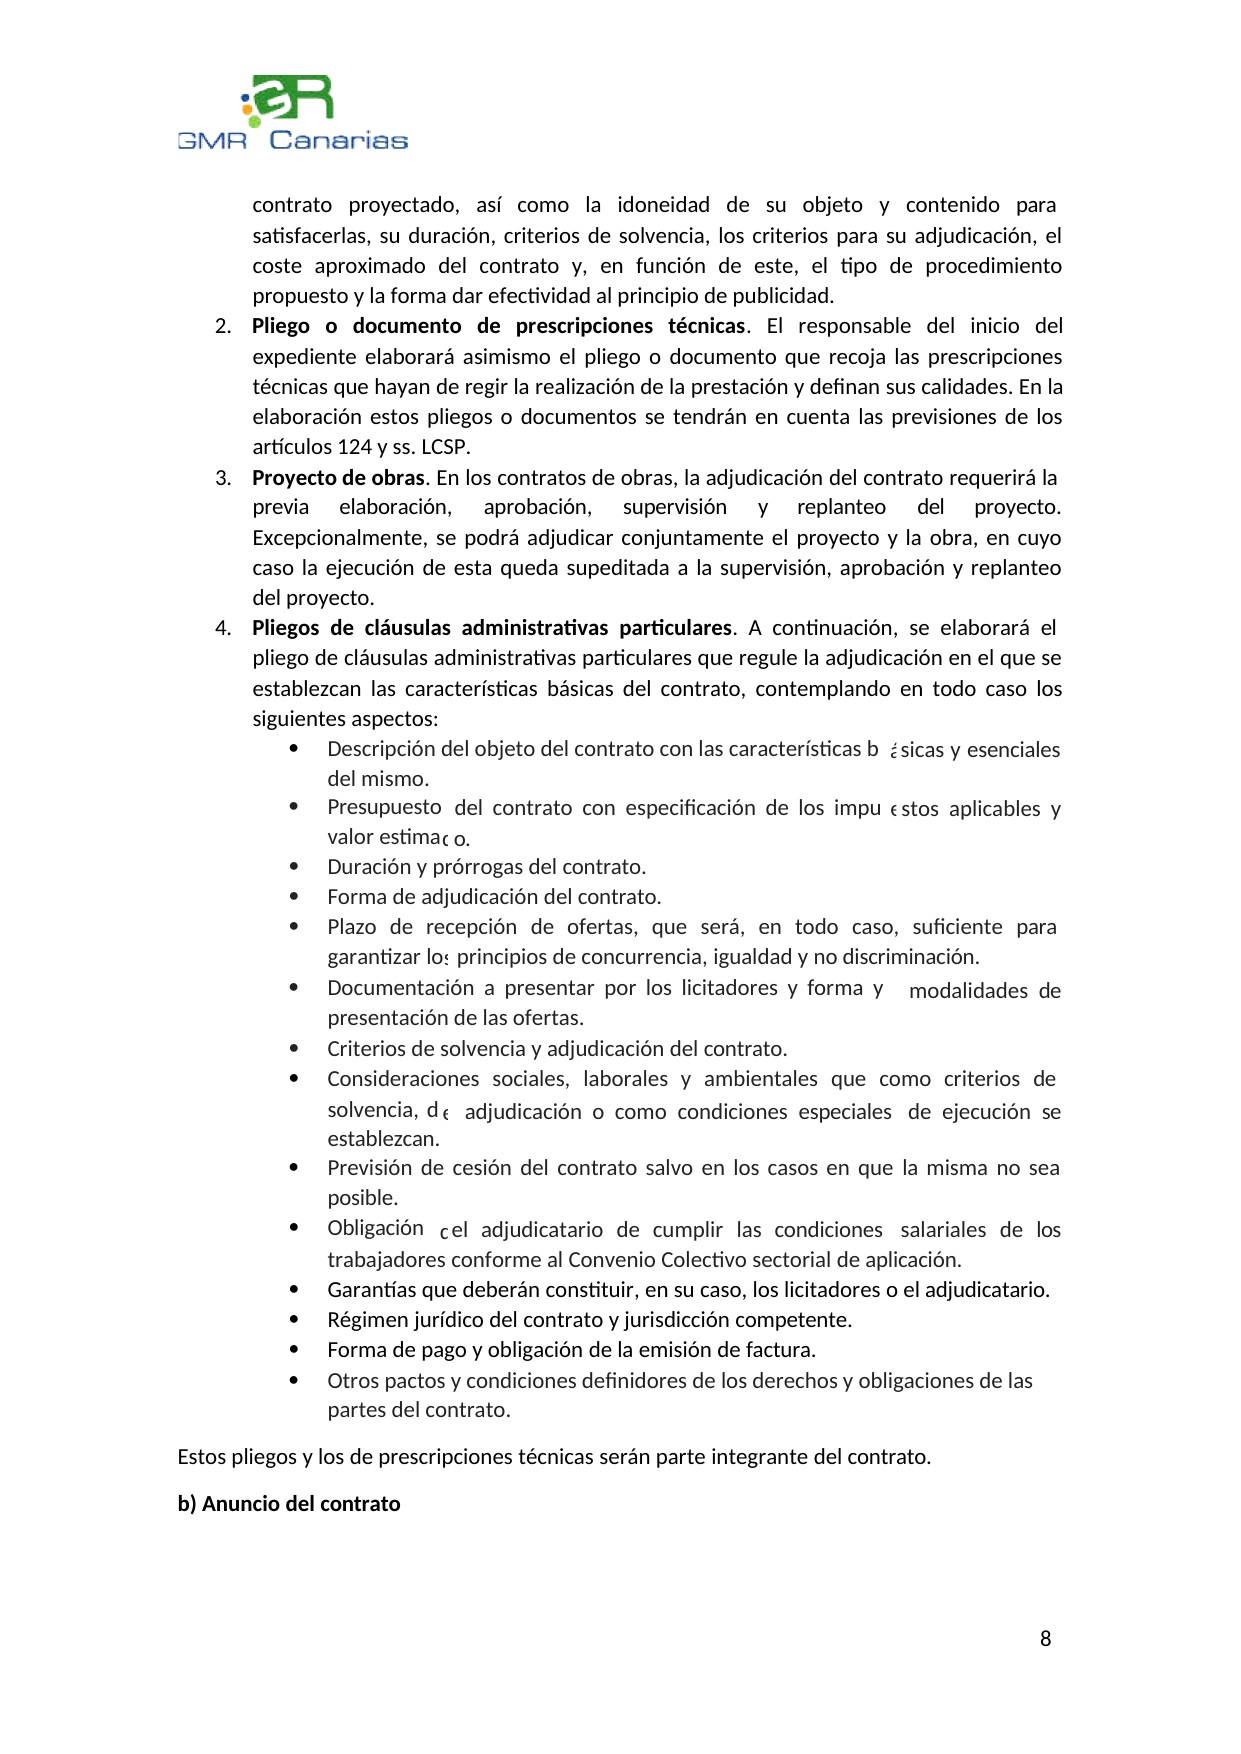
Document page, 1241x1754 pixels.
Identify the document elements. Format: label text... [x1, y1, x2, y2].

text sicas y esenciales [900, 736, 1078, 764]
list Presupuesto valor estima [289, 792, 444, 850]
subtitle Anuncio del contrato [177, 1489, 1078, 1517]
list Duración y prórrogas del contrato. [290, 852, 1078, 880]
list Consideraciones sociales, laborales y ambientales que como criterios de [290, 1064, 1078, 1093]
text pliego de cláusulas administrativas particulares que regule la adjudicación en el que se establezcan las características básicas del contrato, contemplando en todo caso los siguientes aspectos: [252, 643, 1064, 732]
text de ejecución se [908, 1097, 1078, 1125]
text el adjudicatario de cumplir las condiciones [451, 1215, 887, 1243]
text previa elaboración, aprobación, supervisión y replanteo del proyecto. [252, 492, 1078, 520]
list Obligación [290, 1213, 426, 1242]
list Documentación a presentar por los licitadores y forma y presentación de las ofertas. [289, 973, 898, 1031]
text modalidades de [909, 976, 1078, 1004]
list Plazo de recepción de ofertas, que será, en todo caso, suficiente para [290, 912, 1078, 940]
text garantizar lo principios de concurrencia, igualdad y no discriminación. [327, 942, 1078, 971]
list Forma de adjudicación del contrato. [290, 882, 1078, 910]
text trabajadores conforme al Convenio Colectivo sectorial de aplicación. [327, 1245, 1078, 1273]
list Otros pactos y condiciones definidores de los derechos y obligaciones de las partes del contrato. [289, 1366, 1064, 1424]
text solvencia, d establezcan. [327, 1095, 443, 1153]
text Estos pliegos y los de prescripciones técnicas serán parte integrante del contrato. [177, 1442, 1078, 1470]
text Excepcionalmente, se podrá adjudicar conjuntamente el proyecto y la obra, en cuyo caso la ejecución de esta queda supeditada a la supervisión, aprobación y replanteo del proyecto. [252, 523, 1064, 611]
list Proyecto de obras. En los contratos de obras, la adjudicación del contrato requerirá la [215, 463, 1078, 491]
text del contrato con especificación de los impu o. [453, 793, 890, 852]
list Pliego o documento de prescripciones técnicas. El responsable del inicio del expediente elaborará asimismo el pliego o documento que recoja las prescripciones técnicas que hayan de regir la realización de la prestación y definan sus calidades. En la elaboración estos pliegos o documentos se tendrán en cuenta las previsiones de los artículos 124 y ss. LCSP. [214, 312, 1064, 460]
list Previsión de cesión del contrato salvo en los casos en que la misma no sea posible. [289, 1153, 1064, 1211]
list Pliegos de cláusulas administrativas particulares. A continuación, se elaborará el [215, 613, 1078, 641]
text adjudicación o como condiciones especiales [464, 1097, 897, 1125]
list Forma de pago y obligación de la emisión de factura. [290, 1336, 1078, 1364]
text satisfacerlas, su duración, criterios de solvencia, los criterios para su adjudicación, el coste aproximado del contrato y, en función de este, el tipo de procedimiento propuesto y la forma dar efectividad al principio de publicidad. [252, 221, 1064, 309]
picture [178, 75, 408, 150]
list Criterios de solvencia y adjudicación del contrato. [290, 1033, 898, 1062]
list Régimen jurídico del contrato y jurisdicción competente. [290, 1306, 1078, 1333]
list Garantías que deberán constituir, en su caso, los licitadores o el adjudicatario. [290, 1275, 1078, 1303]
text stos aplicables y [901, 794, 1078, 822]
text salariales de los [900, 1215, 1078, 1243]
text contrato proyectado, así como la idoneidad de su objeto y contenido para [252, 191, 1078, 219]
list Descripción del objeto del contrato con las características b del mismo. [289, 734, 889, 792]
